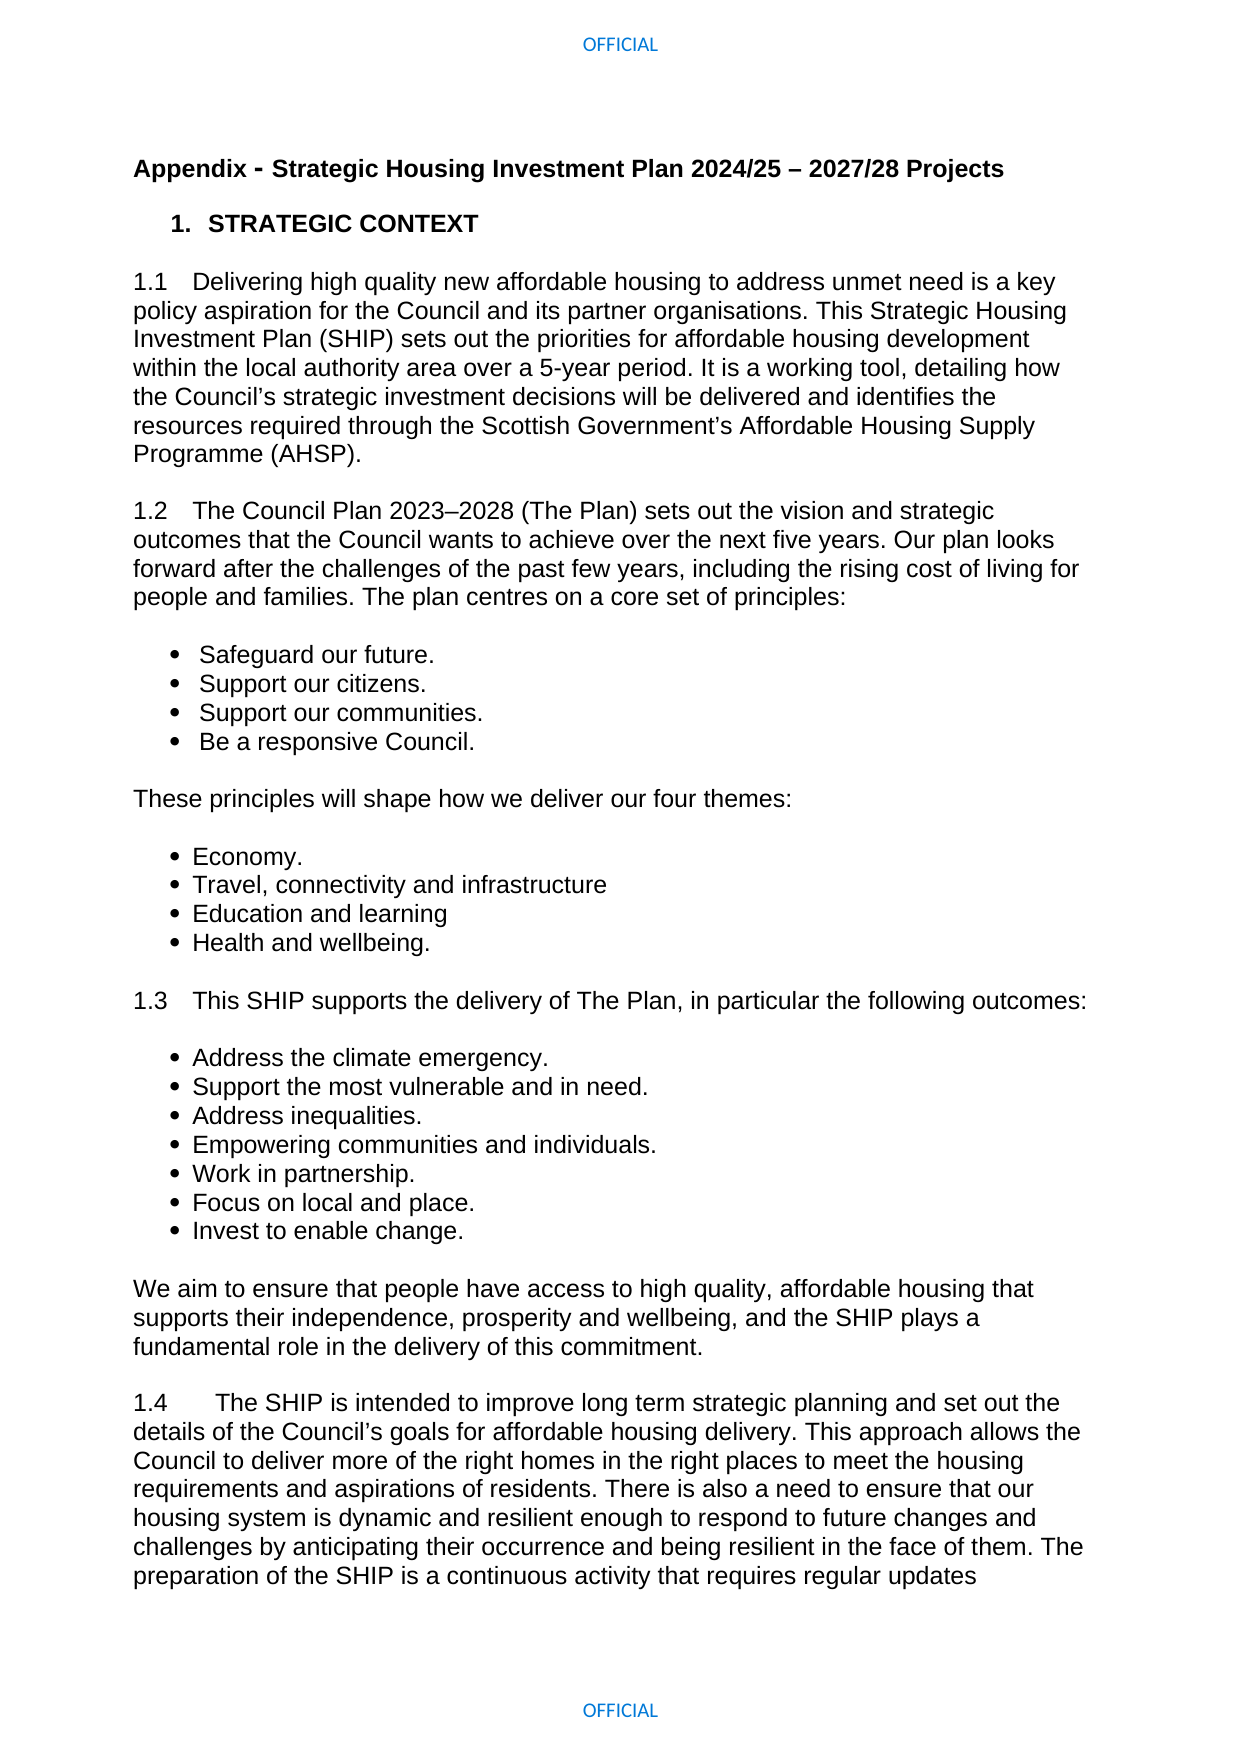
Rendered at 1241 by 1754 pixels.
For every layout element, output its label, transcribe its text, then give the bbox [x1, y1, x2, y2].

list Invest to enable change. [170, 1216, 1090, 1245]
text We aim to ensure that people have access to high quality, affordable housing that supports their independence, prosperity and wellbeing, and the SHIP plays a fundamental role in the delivery of this commitment. [133, 1274, 1090, 1360]
text Appendix - Strategic Housing Investment Plan 2024/25 – 2027/28 Projects [133, 150, 1090, 183]
list Support the most vulnerable and in need. [170, 1072, 1090, 1101]
list Address inequalities. [170, 1101, 1090, 1130]
list Empowering communities and individuals. [170, 1130, 1090, 1159]
text 1.2 The Council Plan 2023–2028 (The Plan) sets out the vision and strategic outcomes that the Council wants to achieve over the next five years. Our plan looks forward after the challenges of the past few years, including the rising cost of living for people and families. The plan centres on a core set of principles: [133, 496, 1090, 611]
list Education and learning [170, 899, 1090, 928]
list Work in partnership. [170, 1159, 1090, 1187]
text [133, 1388, 1090, 1589]
list Be a responsive Council. [170, 726, 1090, 755]
text 1.3 This SHIP supports the delivery of The Plan, in particular the following outcomes: [133, 986, 1090, 1014]
list Support our communities. [170, 698, 1090, 726]
list Support our citizens. [170, 669, 1090, 698]
list STRATEGIC CONTEXT [170, 209, 1090, 238]
list Health and wellbeing. [170, 928, 1090, 957]
list Economy. [170, 842, 1090, 870]
list Address the climate emergency. [170, 1043, 1090, 1072]
list Travel, connectivity and infrastructure [170, 870, 1090, 899]
text 1.1 Delivering high quality new affordable housing to address unmet need is a key policy aspiration for the Council and its partner organisations. This Strategic Housing Investment Plan (SHIP) sets out the priorities for affordable housing development within the local authority area over a 5-year period. It is a working tool, detailing how the Council’s strategic investment decisions will be delivered and identifies the resources required through the Scottish Government’s Affordable Housing Supply Programme (AHSP). [133, 267, 1090, 468]
list Focus on local and place. [170, 1187, 1090, 1216]
list Safeguard our future. [170, 640, 1090, 669]
text These principles will shape how we deliver our four themes: [133, 784, 1090, 813]
